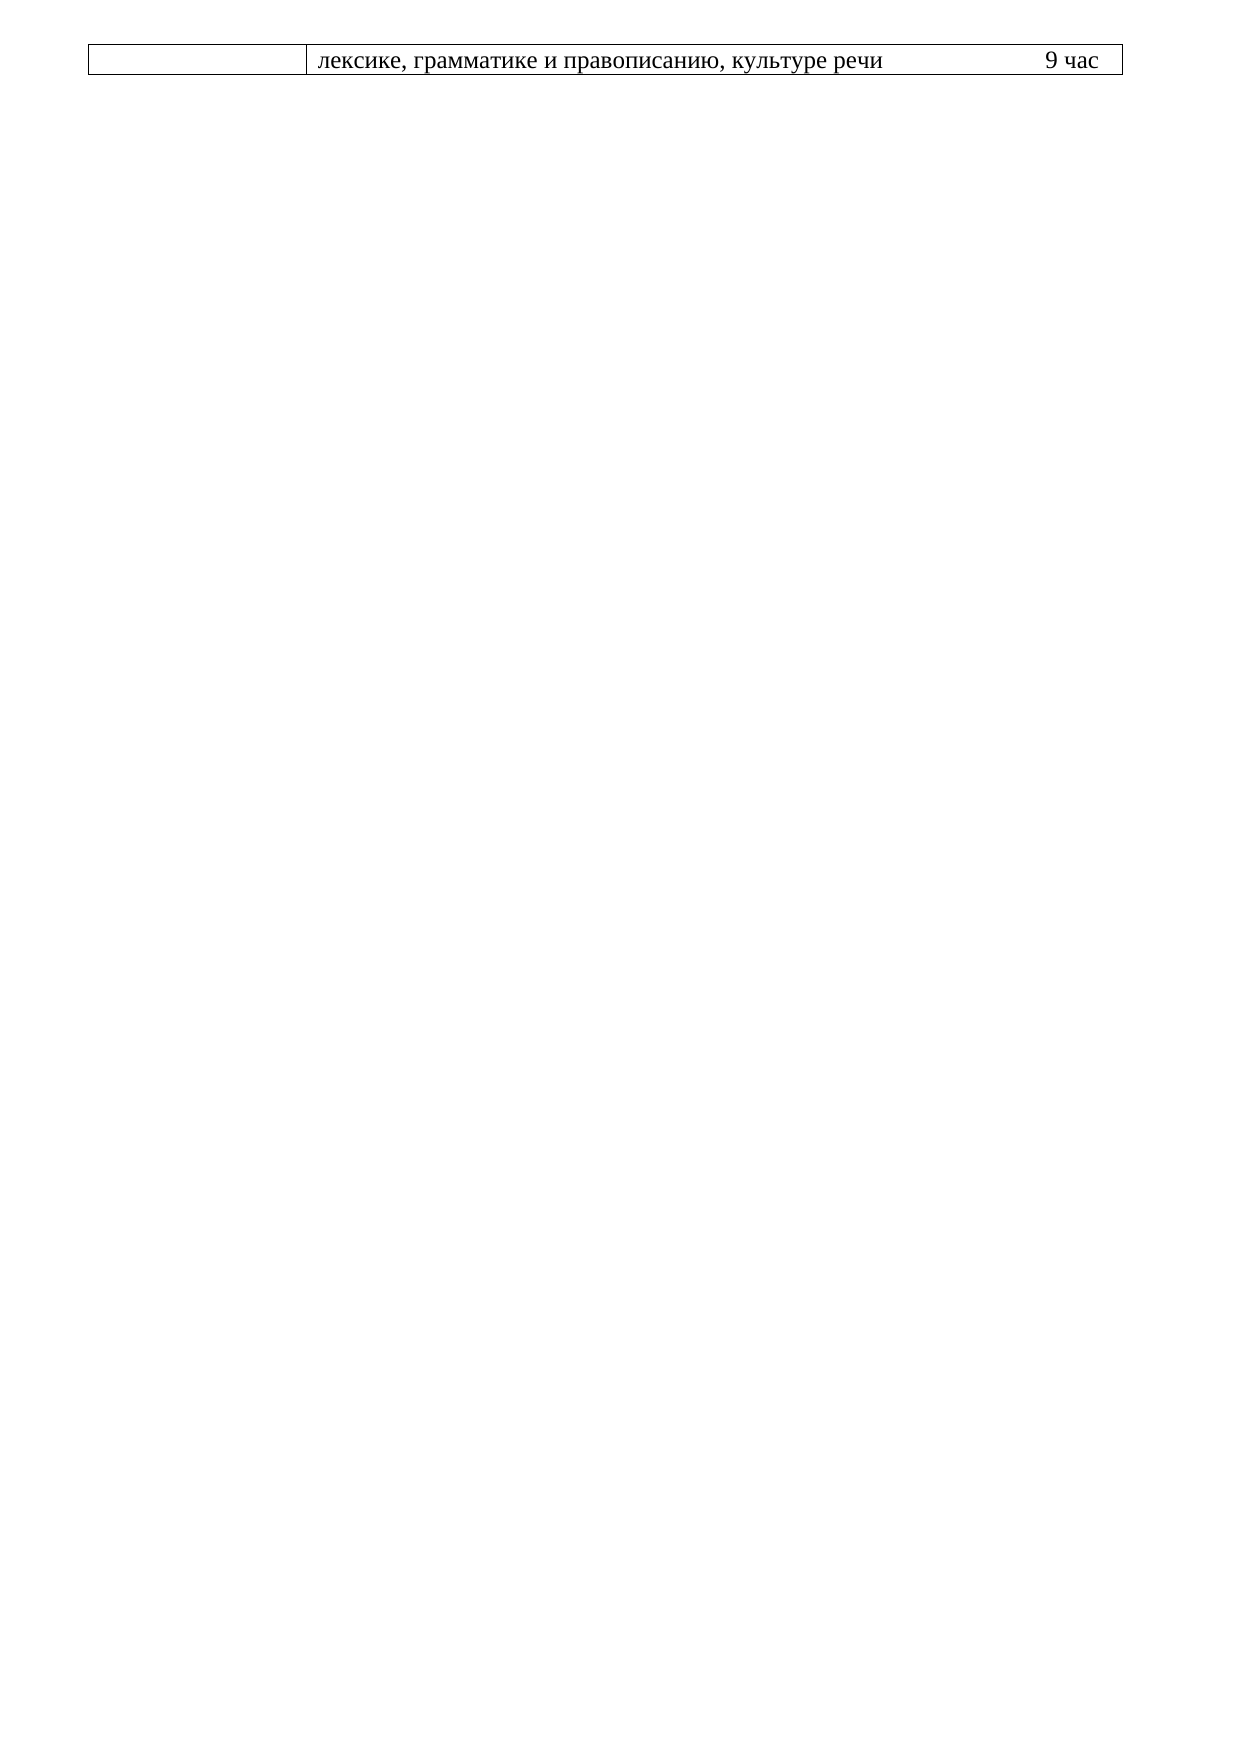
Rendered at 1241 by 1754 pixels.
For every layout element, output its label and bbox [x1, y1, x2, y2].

table_cell [307, 45, 1122, 74]
